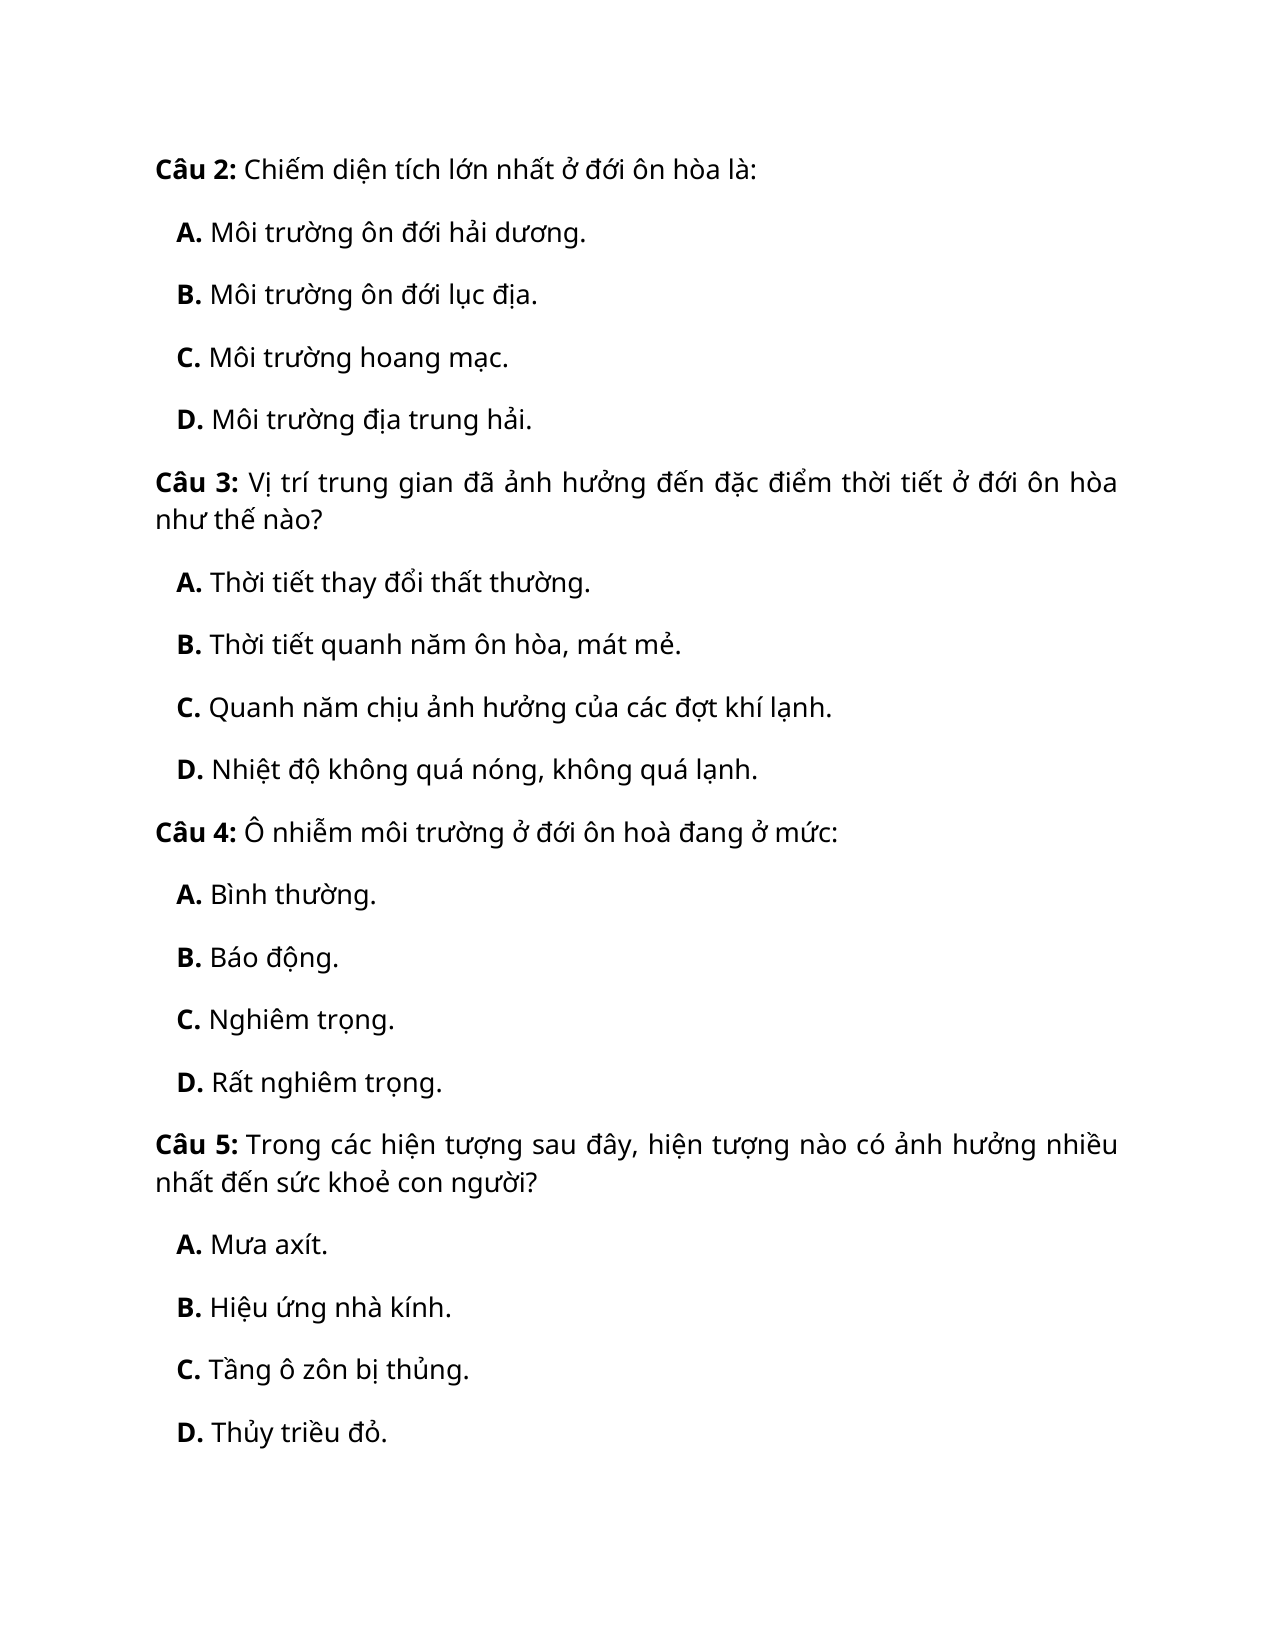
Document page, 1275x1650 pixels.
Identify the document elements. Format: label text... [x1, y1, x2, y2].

text D. Môi trường địa trung hải. [155, 400, 1120, 437]
text Câu 4: Ô nhiễm môi trường ở đới ôn hoà đang ở mức: [155, 812, 1120, 850]
text C. Quanh năm chịu ảnh hưởng của các đợt khí lạnh. [155, 687, 1120, 725]
text Câu 5: Trong các hiện tượng sau đây, hiện tượng nào có ảnh hưởng nhiều nhất đến sức khoẻ con người? [155, 1125, 1120, 1200]
text C. Nghiêm trọng. [155, 1000, 1120, 1037]
text B. Thời tiết quanh năm ôn hòa, mát mẻ. [155, 625, 1120, 662]
text A. Bình thường. [155, 875, 1120, 912]
text B. Môi trường ôn đới lục địa. [155, 275, 1120, 312]
text Câu 2: Chiếm diện tích lớn nhất ở đới ôn hòa là: [155, 150, 1120, 187]
text Câu 3: Vị trí trung gian đã ảnh hưởng đến đặc điểm thời tiết ở đới ôn hòa như thế nào? [155, 462, 1120, 537]
text D. Nhiệt độ không quá nóng, không quá lạnh. [155, 750, 1120, 787]
text B. Báo động. [155, 937, 1120, 975]
text D. Rất nghiêm trọng. [155, 1062, 1120, 1100]
text C. Tầng ô zôn bị thủng. [155, 1350, 1120, 1387]
text C. Môi trường hoang mạc. [155, 337, 1120, 375]
text D. Thủy triều đỏ. [155, 1412, 1120, 1450]
text A. Môi trường ôn đới hải dương. [155, 212, 1120, 250]
text A. Thời tiết thay đổi thất thường. [155, 562, 1120, 600]
text A. Mưa axít. [155, 1225, 1120, 1262]
text B. Hiệu ứng nhà kính. [155, 1287, 1120, 1325]
